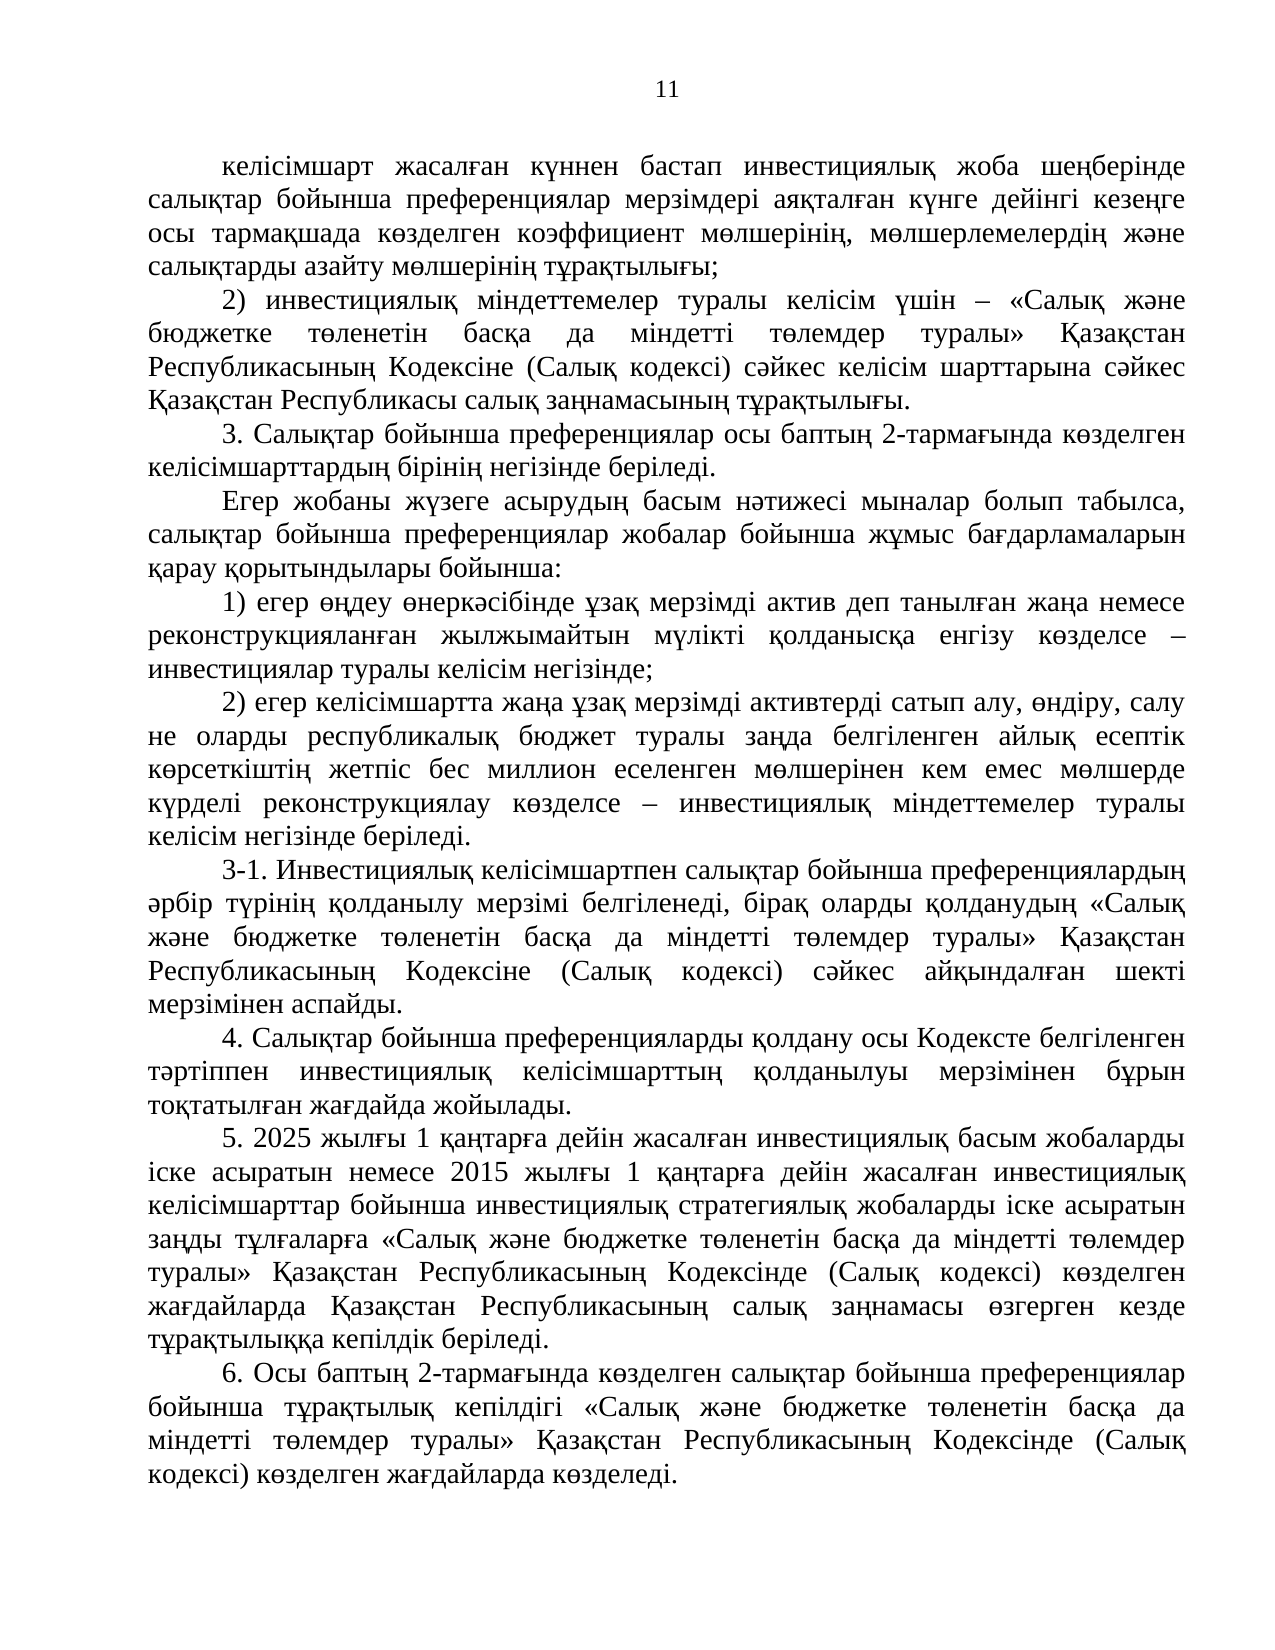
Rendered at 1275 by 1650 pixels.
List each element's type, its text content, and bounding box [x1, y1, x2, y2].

text 6. Осы баптың 2-тармағында көзделген салықтар бойынша преференциялар бойынша тұрақтылық кепілдігі «Салық және бюджетке төленетін басқа да міндетті төлемдер туралы» Қазақстан Республикасының Кодексінде (Салық кодексі) көзделген жағдайларда көзделеді. [148, 1355, 1186, 1489]
text 3. Салықтар бойынша преференциялар осы баптың 2-тармағында көзделген келісімшарттардың бірінің негізінде беріледі. [148, 416, 1186, 483]
text 2) егер келісімшартта жаңа ұзақ мерзімді активтерді сатып алу, өндіру, салу не оларды республикалық бюджет туралы заңда белгіленген айлық есептік көрсеткіштің жетпіс бес миллион еселенген мөлшерінен кем емес мөлшерде күрделі реконструкциялау көзделсе – инвестициялық міндеттемелер туралы келісім негізінде беріледі. [148, 684, 1186, 852]
text келісімшарт жасалған күннен бастап инвестициялық жоба шеңберінде салықтар бойынша преференциялар мерзімдері аяқталған күнге дейінгі кезеңге осы тармақшада көзделген коэффициент мөлшерінің, мөлшерлемелердің және салықтарды азайту мөлшерінің тұрақтылығы; [148, 148, 1186, 282]
text 3-1. Инвестициялық келісімшартпен салықтар бойынша преференциялардың әрбір түрінің қолданылу мерзімі белгіленеді, бірақ оларды қолданудың «Салық және бюджетке төленетін басқа да міндетті төлемдер туралы» Қазақстан Республикасының Кодексіне (Салық кодексі) сәйкес айқындалған шекті мерзімінен аспайды. [148, 852, 1186, 1020]
text 1) егер өңдеу өнеркәсібінде ұзақ мерзімді актив деп танылған жаңа немесе реконструкцияланған жылжымайтын мүлікті қолданысқа енгізу көзделсе – инвестициялар туралы келісім негізінде; [148, 584, 1186, 684]
text 2) инвестициялық міндеттемелер туралы келісім үшін – «Салық және бюджетке төленетін басқа да міндетті төлемдер туралы» Қазақстан Республикасының Кодексіне (Салық кодексі) сәйкес келісім шарттарына сәйкес Қазақстан Республикасы салық заңнамасының тұрақтылығы. [148, 282, 1186, 416]
text Егер жобаны жүзеге асырудың басым нәтижесі мыналар болып табылса, салықтар бойынша преференциялар жобалар бойынша жұмыс бағдарламаларын қарау қорытындылары бойынша: [148, 483, 1186, 584]
text 5. 2025 жылғы 1 қаңтарға дейін жасалған инвестициялық басым жобаларды іске асыратын немесе 2015 жылғы 1 қаңтарға дейін жасалған инвестициялық келісімшарттар бойынша инвестициялық стратегиялық жобаларды іске асыратын заңды тұлғаларға «Салық және бюджетке төленетін басқа да міндетті төлемдер туралы» Қазақстан Республикасының Кодексінде (Салық кодексі) көзделген жағдайларда Қазақстан Республикасының салық заңнамасы өзгерген кезде тұрақтылыққа кепілдік беріледі. [148, 1120, 1186, 1355]
text 4. Салықтар бойынша преференцияларды қолдану осы Кодексте белгіленген тәртіппен инвестициялық келісімшарттың қолданылуы мерзімінен бұрын тоқтатылған жағдайда жойылады. [148, 1020, 1186, 1120]
